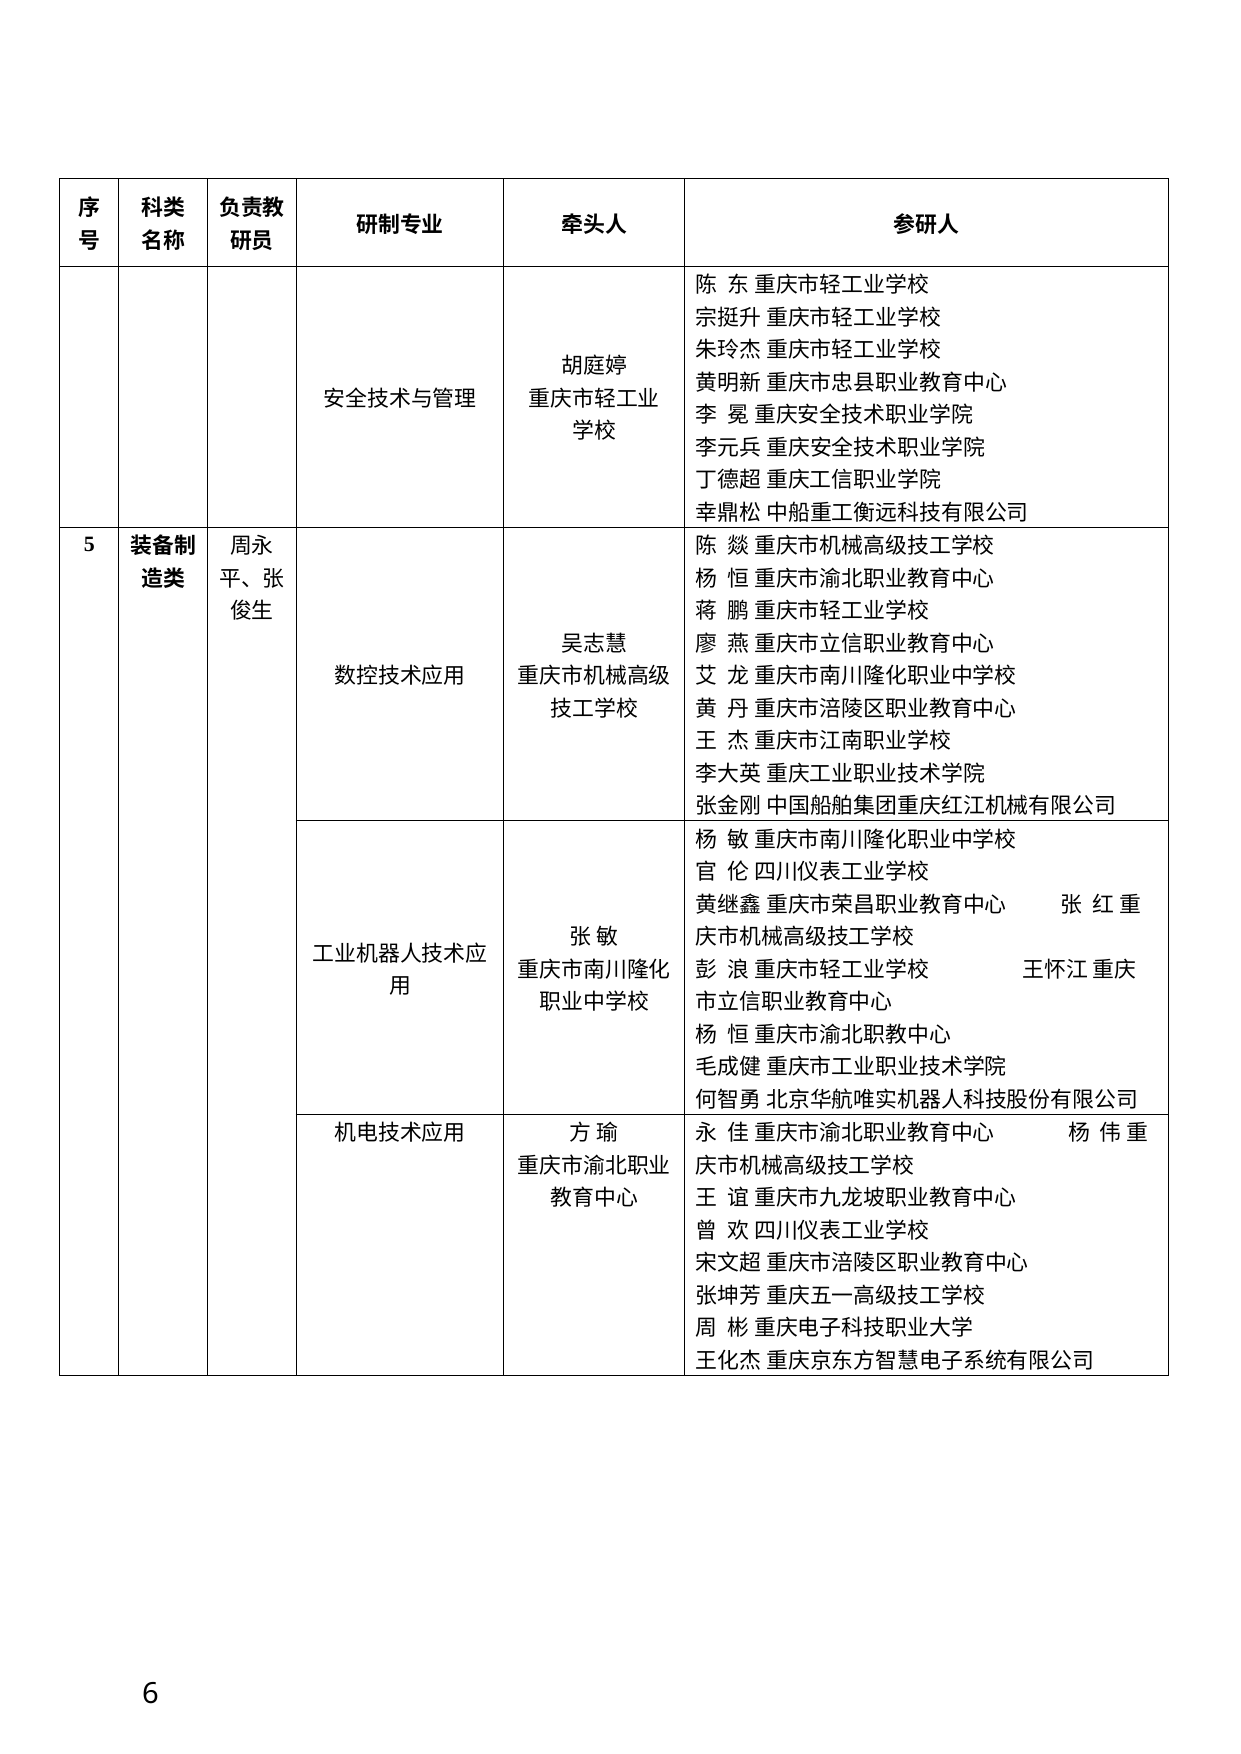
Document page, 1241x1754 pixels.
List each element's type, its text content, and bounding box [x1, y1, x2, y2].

table_cell 5 [60, 528, 118, 1375]
table_cell 永 佳 重庆市渝北职业教育中心 杨 伟 重庆市机械高级技工学校 王 谊 重庆市九龙坡职业教育中心 曾 欢 四川仪表工业学校 宋文超 重庆市涪陵区职业教育中心 张坤芳 重庆五一高级技工学校 周 彬 重庆电子科技职业大学 王化杰 重庆京东方智慧电子系统有限公司 [685, 1115, 1168, 1375]
table_cell 陈 东 重庆市轻工业学校 宗挺升 重庆市轻工业学校 朱玲杰 重庆市轻工业学校 黄明新 重庆市忠县职业教育中心 李 冕 重庆安全技术职业学院 李元兵 重庆安全技术职业学院 丁德超 重庆工信职业学院 幸鼎松 中船重工衡远科技有限公司 [685, 267, 1168, 527]
table_cell 张 敏 重庆市南川隆化职业中学校 [504, 821, 684, 1114]
table_cell 胡庭婷 重庆市轻工业 学校 [504, 267, 684, 527]
table_header 参研人 [685, 179, 1168, 266]
table_cell 方 瑜 重庆市渝北职业教育中心 [504, 1115, 684, 1375]
table_cell 杨 敏 重庆市南川隆化职业中学校 官 伦 四川仪表工业学校 黄继鑫 重庆市荣昌职业教育中心 张 红 重庆市机械高级技工学校 彭 浪 重庆市轻工业学校 王怀江 重庆市立信职业教育中心 杨 恒 重庆市渝北职教中心 毛成健 重庆市工业职业技术学院 何智勇 北京华航唯实机器人科技股份有限公司 [685, 821, 1168, 1114]
table_cell 机电技术应用 [297, 1115, 503, 1375]
table_header 科类 名称 [119, 179, 207, 266]
table_cell 数控技术应用 [297, 528, 503, 820]
table_header 序号 [60, 179, 118, 266]
table_cell 吴志慧 重庆市机械高级技工学校 [504, 528, 684, 820]
table_header 牵头人 [504, 179, 684, 266]
table_header 负责教研员 [208, 179, 296, 266]
table_cell 工业机器人技术应用 [297, 821, 503, 1114]
table_cell 装备制造类 [119, 528, 207, 1375]
table_cell 安全技术与管理 [297, 267, 503, 527]
table_header 研制专业 [297, 179, 503, 266]
table_cell 周永平、张俊生 [208, 528, 296, 1375]
table_cell 陈 燚 重庆市机械高级技工学校 杨 恒 重庆市渝北职业教育中心 蒋 鹏 重庆市轻工业学校 廖 燕 重庆市立信职业教育中心 艾 龙 重庆市南川隆化职业中学校 黄 丹 重庆市涪陵区职业教育中心 王 杰 重庆市江南职业学校 李大英 重庆工业职业技术学院 张金刚 中国船舶集团重庆红江机械有限公司 [685, 528, 1168, 820]
